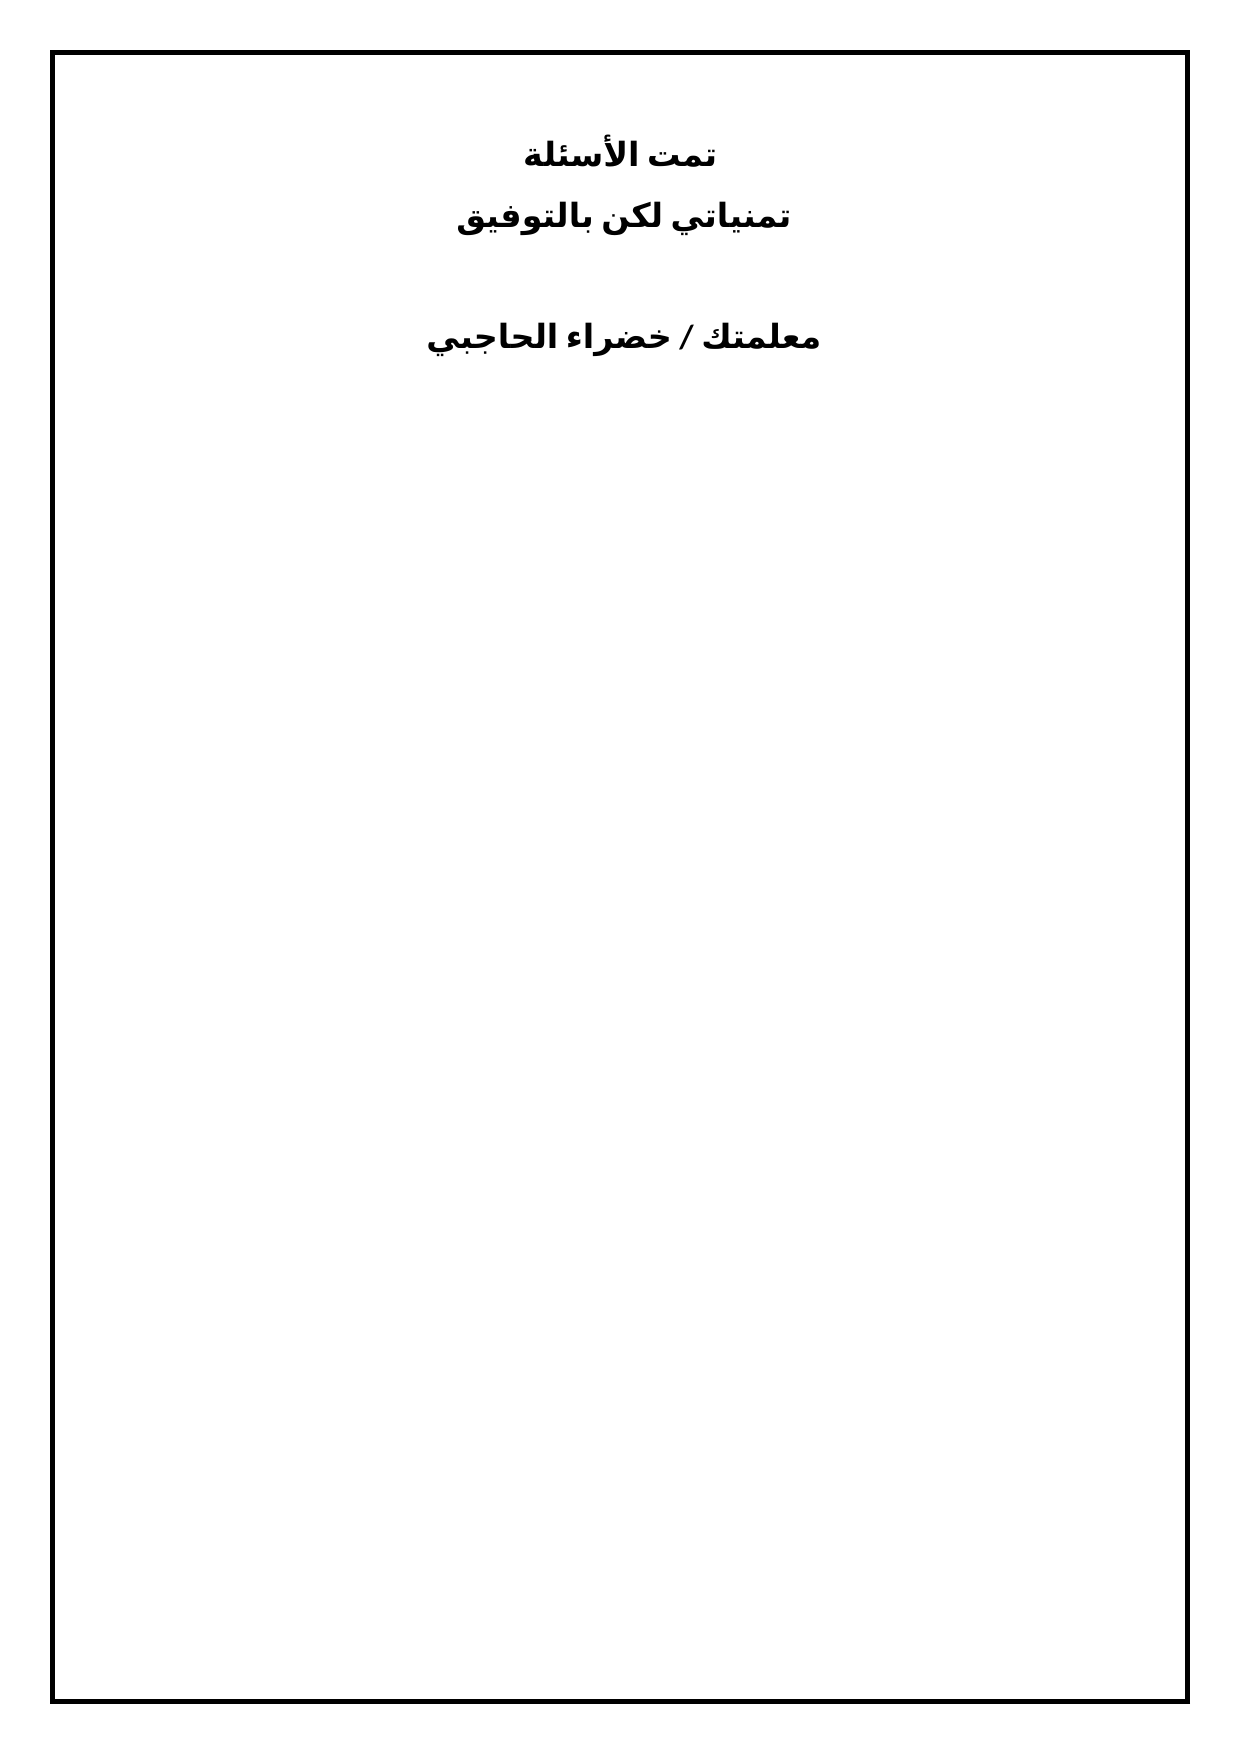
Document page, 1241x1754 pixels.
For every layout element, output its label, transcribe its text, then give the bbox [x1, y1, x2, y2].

text تمت الأسئلة [89, 134, 1152, 175]
text معلمتك / خضراء الحاجبي [89, 316, 1152, 357]
text تمنياتي لكن بالتوفيق [89, 195, 1152, 236]
